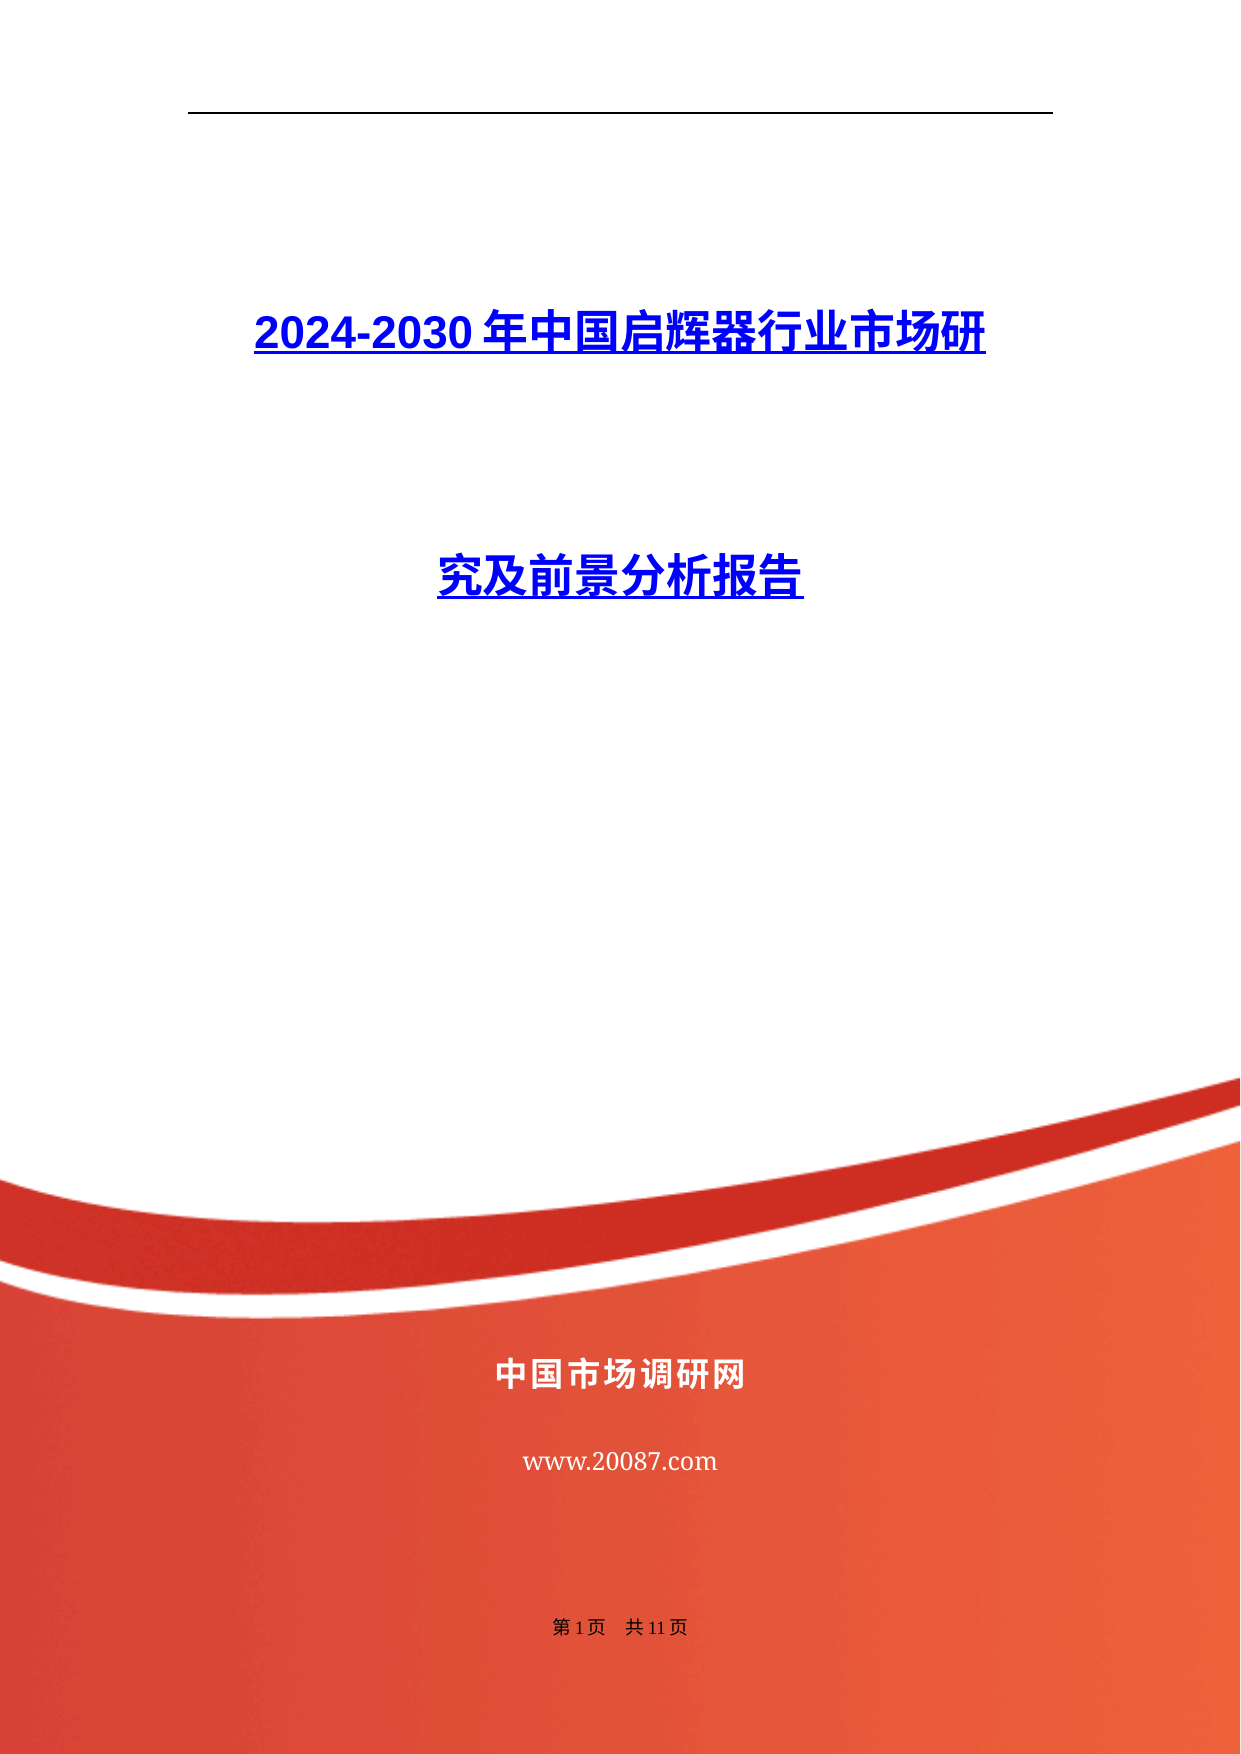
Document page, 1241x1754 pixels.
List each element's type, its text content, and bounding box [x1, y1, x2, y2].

picture [0, 1006, 1241, 1754]
table_header 2024-2030年中国启辉器行业市场研究及前景分析报告 [188, 207, 1053, 773]
text www.20087.com [187, 1428, 1053, 1493]
subtitle 中国市场调研网 [187, 1339, 1053, 1404]
